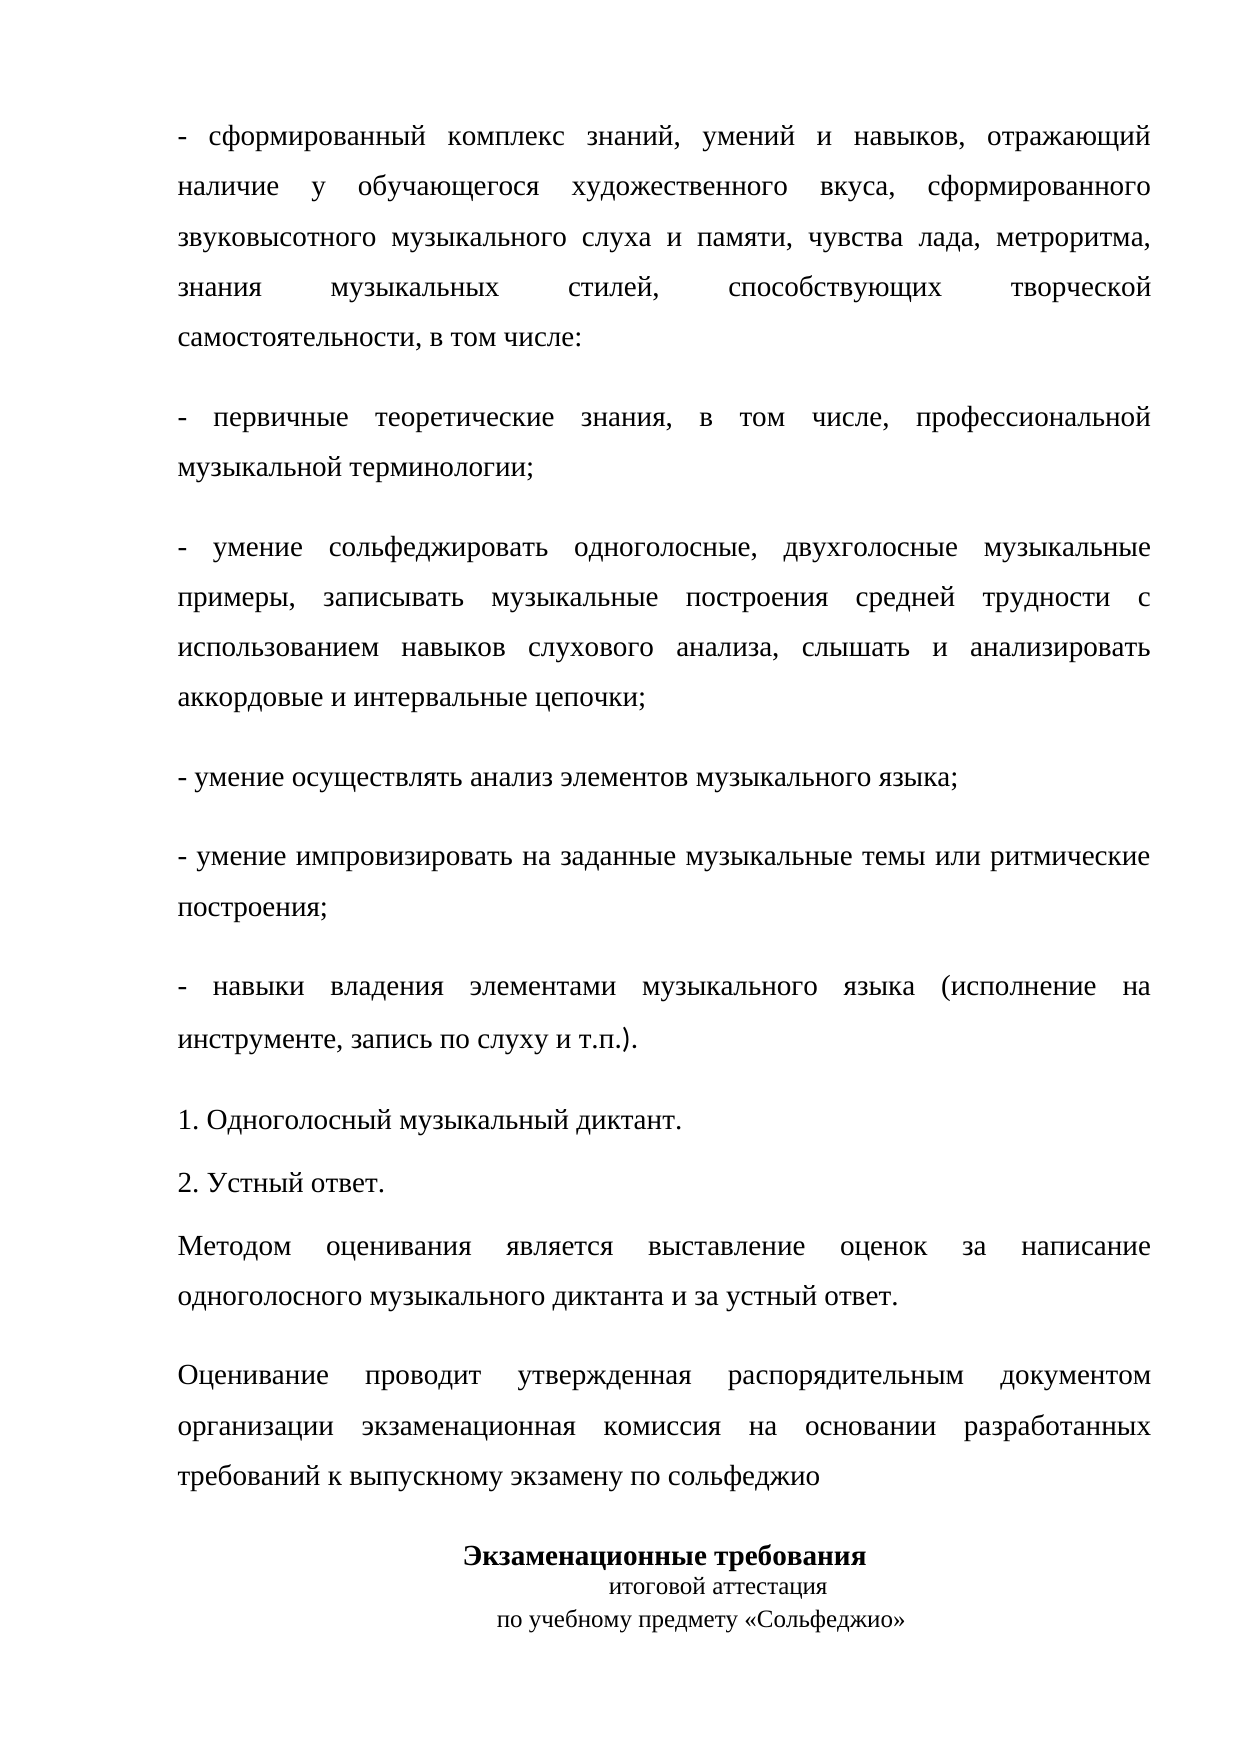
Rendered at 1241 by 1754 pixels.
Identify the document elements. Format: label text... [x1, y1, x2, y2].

text - умение сольфеджировать одноголосные, двухголосные музыкальные примеры, записывать музыкальные построения средней трудности с использованием навыков слухового анализа, слышать и анализировать аккордовые и интервальные цепочки; [177, 529, 1152, 713]
text 2. Устный ответ. [177, 1165, 1152, 1198]
text по учебному предмету «Сольфеджио» [177, 1604, 1225, 1633]
text - умение импровизировать на заданные музыкальные темы или ритмические построения; [177, 838, 1152, 922]
text - первичные теоретические знания, в том числе, профессиональной музыкальной терминологии; [177, 399, 1152, 483]
text Оценивание проводит утвержденная распорядительным документом организации экзаменационная комиссия на основании разработанных требований к выпускному экзамену по сольфеджио [177, 1357, 1152, 1492]
text - умение осуществлять анализ элементов музыкального языка; [177, 759, 1152, 793]
text - навыки владения элементами музыкального языка (исполнение на инструменте, запись по слуху и т.п.). [177, 968, 1152, 1055]
text - сформированный комплекс знаний, умений и навыков, отражающий наличие у обучающегося художественного вкуса, сформированного звуковысотного музыкального слуха и памяти, чувства лада, метроритма, знания музыкальных стилей, способствующих творческой самостоятельности, в том числе: [177, 118, 1152, 353]
text 1. Одноголосный музыкальный диктант. [177, 1102, 1152, 1136]
text Методом оценивания является выставление оценок за написание одноголосного музыкального диктанта и за устный ответ. [177, 1228, 1152, 1312]
text итоговой аттестация [177, 1571, 1225, 1600]
text Экзаменационные требования [177, 1538, 1152, 1571]
